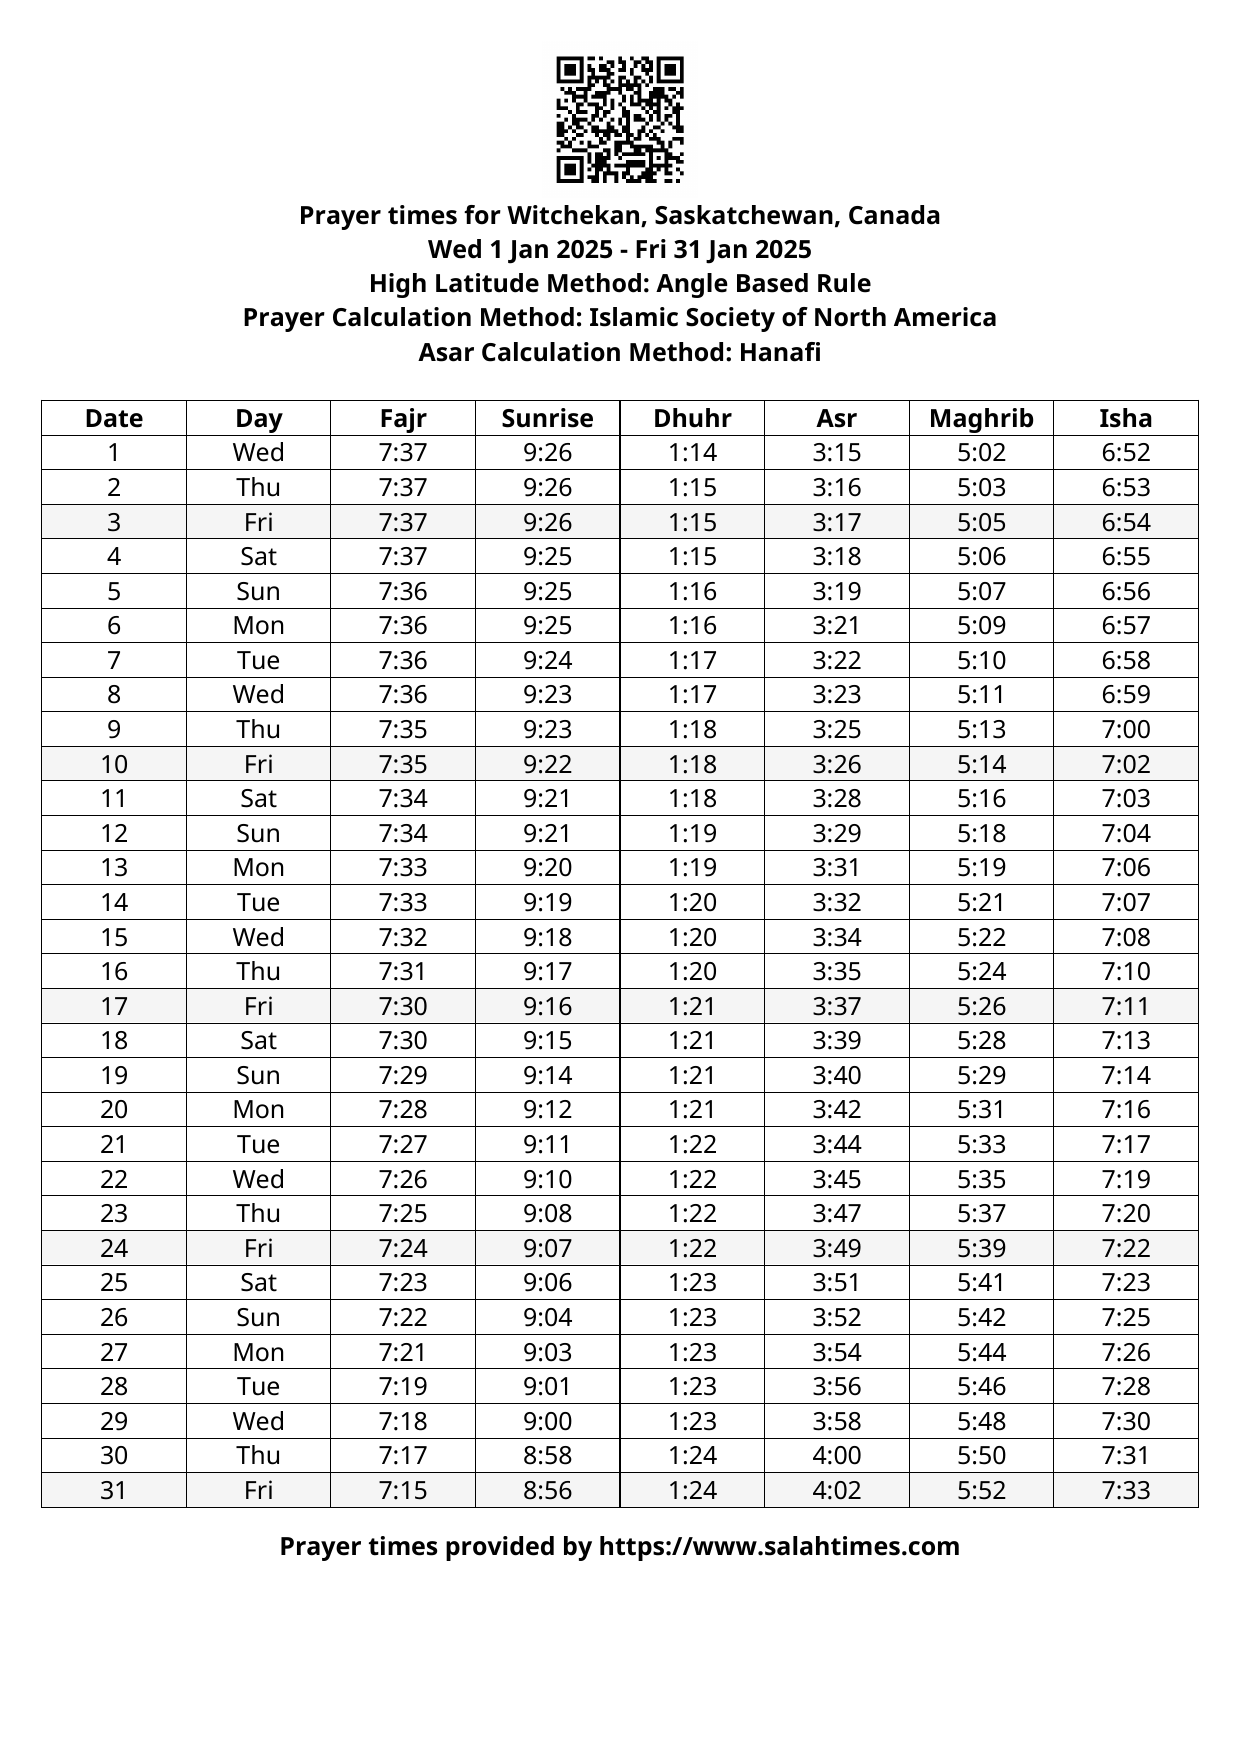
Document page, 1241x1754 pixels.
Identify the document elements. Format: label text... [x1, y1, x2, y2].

table_cell 1:21 [621, 989, 764, 1022]
table_cell 1:17 [621, 643, 764, 677]
table_cell 1:23 [621, 1404, 764, 1437]
table_cell 11 [42, 781, 186, 815]
table_cell 5:02 [910, 436, 1053, 469]
table_cell 1:24 [621, 1473, 764, 1507]
table_header Asr [765, 401, 909, 434]
table_cell 3:21 [765, 609, 909, 642]
table_cell 3:18 [765, 539, 909, 573]
table_cell 7:35 [331, 747, 475, 780]
table_cell 9:14 [476, 1058, 619, 1092]
table_cell 7:10 [1054, 954, 1198, 988]
table_cell 4:02 [765, 1473, 909, 1507]
table_cell 9:17 [476, 954, 619, 988]
table_cell 5:22 [910, 920, 1053, 953]
table_cell 7:22 [331, 1300, 475, 1334]
table_cell 9:25 [476, 539, 619, 573]
table_cell 24 [42, 1231, 186, 1264]
table_cell 14 [42, 885, 186, 919]
table_cell 5:35 [910, 1162, 1053, 1195]
table_cell 6:56 [1054, 574, 1198, 607]
table_cell 7:18 [331, 1404, 475, 1437]
table_cell 5:24 [910, 954, 1053, 988]
table_cell 1:18 [621, 747, 764, 780]
table_cell 6:59 [1054, 678, 1198, 711]
text Asar Calculation Method: Hanafi [42, 334, 1198, 368]
table_cell 7:00 [1054, 712, 1198, 746]
text Prayer Calculation Method: Islamic Society of North America [42, 300, 1198, 334]
table_cell 7:04 [1054, 816, 1198, 849]
table_cell 7:33 [331, 885, 475, 919]
table_cell 7:26 [331, 1162, 475, 1195]
table_cell 7:34 [331, 781, 475, 815]
table_cell 9:26 [476, 436, 619, 469]
table_cell 7:30 [1054, 1404, 1198, 1437]
table_cell 17 [42, 989, 186, 1022]
table_header Fajr [331, 401, 475, 434]
table_cell 8:58 [476, 1439, 619, 1472]
table_header Sunrise [476, 401, 619, 434]
table_cell 7:34 [331, 816, 475, 849]
table_cell 5:39 [910, 1231, 1053, 1264]
table_cell 7:37 [331, 539, 475, 573]
table_cell 4 [42, 539, 186, 573]
table_cell 8:56 [476, 1473, 619, 1507]
table_cell 3:51 [765, 1266, 909, 1299]
table_cell 3:32 [765, 885, 909, 919]
table_cell Sat [187, 1266, 330, 1299]
table_cell 1:19 [621, 816, 764, 849]
table_cell 1 [42, 436, 186, 469]
table_cell 1:18 [621, 712, 764, 746]
table_cell Mon [187, 609, 330, 642]
table_cell Tue [187, 1369, 330, 1403]
table_cell 3:25 [765, 712, 909, 746]
table_cell 7:36 [331, 609, 475, 642]
table_cell Sat [187, 781, 330, 815]
table_cell 3:23 [765, 678, 909, 711]
table_cell 5:10 [910, 643, 1053, 677]
text High Latitude Method: Angle Based Rule [42, 266, 1198, 300]
table_header Day [187, 401, 330, 434]
table_cell Tue [187, 643, 330, 677]
table_cell 5:06 [910, 539, 1053, 573]
table_cell 10 [42, 747, 186, 780]
table_cell 9:11 [476, 1127, 619, 1161]
table_cell 8 [42, 678, 186, 711]
table_cell Sun [187, 1300, 330, 1334]
table_cell Wed [187, 1404, 330, 1437]
table_cell 6:52 [1054, 436, 1198, 469]
table_cell Thu [187, 470, 330, 504]
table_cell Thu [187, 1439, 330, 1472]
table_cell 7:37 [331, 505, 475, 538]
table_cell 9:03 [476, 1335, 619, 1368]
table_cell 5:33 [910, 1127, 1053, 1161]
table_cell 30 [42, 1439, 186, 1472]
table_cell Wed [187, 920, 330, 953]
table_cell 5:44 [910, 1335, 1053, 1368]
table_cell 9:25 [476, 574, 619, 607]
table_cell 9:15 [476, 1024, 619, 1057]
table_cell Fri [187, 989, 330, 1022]
table_cell 7:36 [331, 678, 475, 711]
table_cell 29 [42, 1404, 186, 1437]
table_cell 5:28 [910, 1024, 1053, 1057]
table_cell 5:37 [910, 1196, 1053, 1230]
table_cell 7:36 [331, 574, 475, 607]
table_cell 6 [42, 609, 186, 642]
table_cell 9:12 [476, 1093, 619, 1126]
table_cell 22 [42, 1162, 186, 1195]
table_cell 7:30 [331, 989, 475, 1022]
table_cell Sat [187, 539, 330, 573]
table_cell 9:07 [476, 1231, 619, 1264]
table_header Date [42, 401, 186, 434]
table_cell 9:21 [476, 781, 619, 815]
table_cell 4:00 [765, 1439, 909, 1472]
table_cell 3:40 [765, 1058, 909, 1092]
table_cell 7:11 [1054, 989, 1198, 1022]
table_cell Fri [187, 747, 330, 780]
table_cell 3:35 [765, 954, 909, 988]
table_cell 9:18 [476, 920, 619, 953]
table_cell 7:19 [1054, 1162, 1198, 1195]
table_cell 3:49 [765, 1231, 909, 1264]
table_cell 5:42 [910, 1300, 1053, 1334]
table_cell Sat [187, 1024, 330, 1057]
table_cell Sun [187, 1058, 330, 1092]
table_cell 1:17 [621, 678, 764, 711]
table_cell 3:39 [765, 1024, 909, 1057]
table_cell 1:14 [621, 436, 764, 469]
table_cell 5:13 [910, 712, 1053, 746]
table_cell 7:08 [1054, 920, 1198, 953]
table_cell 1:16 [621, 574, 764, 607]
table_cell 3:44 [765, 1127, 909, 1161]
table_cell Mon [187, 1093, 330, 1126]
table_cell 7:20 [1054, 1196, 1198, 1230]
picture [542, 41, 699, 198]
table_cell Wed [187, 678, 330, 711]
table_cell 5:41 [910, 1266, 1053, 1299]
table_cell 5:46 [910, 1369, 1053, 1403]
table_cell 1:15 [621, 505, 764, 538]
table_cell 5:48 [910, 1404, 1053, 1437]
table_cell 5 [42, 574, 186, 607]
table_cell 12 [42, 816, 186, 849]
table_cell 1:23 [621, 1266, 764, 1299]
table_cell 7:29 [331, 1058, 475, 1092]
table_cell 21 [42, 1127, 186, 1161]
table_cell 3:45 [765, 1162, 909, 1195]
table_cell 7:19 [331, 1369, 475, 1403]
table_cell Wed [187, 436, 330, 469]
table_cell 5:31 [910, 1093, 1053, 1126]
table_header Isha [1054, 401, 1198, 434]
table_cell 7:22 [1054, 1231, 1198, 1264]
table_cell 1:22 [621, 1231, 764, 1264]
table_cell Thu [187, 712, 330, 746]
table_cell 7:26 [1054, 1335, 1198, 1368]
table_cell 5:16 [910, 781, 1053, 815]
table_cell 9 [42, 712, 186, 746]
table_cell 20 [42, 1093, 186, 1126]
table_cell 1:23 [621, 1335, 764, 1368]
table_cell 3:15 [765, 436, 909, 469]
table_cell 3:42 [765, 1093, 909, 1126]
table_cell 7:17 [331, 1439, 475, 1472]
table_cell 7:30 [331, 1024, 475, 1057]
table_cell 6:53 [1054, 470, 1198, 504]
table_cell Fri [187, 1231, 330, 1264]
table_cell 9:24 [476, 643, 619, 677]
table_cell 7:33 [331, 851, 475, 884]
table_cell 9:10 [476, 1162, 619, 1195]
table_cell 6:58 [1054, 643, 1198, 677]
table_cell 3:29 [765, 816, 909, 849]
table_cell 7:13 [1054, 1024, 1198, 1057]
table_cell 7:25 [1054, 1300, 1198, 1334]
table_cell 9:23 [476, 712, 619, 746]
table_cell 3:19 [765, 574, 909, 607]
table_cell 5:26 [910, 989, 1053, 1022]
table_cell 1:20 [621, 954, 764, 988]
table_cell 3:28 [765, 781, 909, 815]
table_cell 6:54 [1054, 505, 1198, 538]
table_cell 7:03 [1054, 781, 1198, 815]
table_cell 9:22 [476, 747, 619, 780]
table_cell 9:19 [476, 885, 619, 919]
table_cell 19 [42, 1058, 186, 1092]
table_cell 1:21 [621, 1093, 764, 1126]
table_cell 15 [42, 920, 186, 953]
table_cell 5:50 [910, 1439, 1053, 1472]
table_cell 5:14 [910, 747, 1053, 780]
table_cell 2 [42, 470, 186, 504]
table_cell 1:24 [621, 1439, 764, 1472]
table_cell 1:21 [621, 1024, 764, 1057]
text Prayer times for Witchekan, Saskatchewan, Canada [42, 198, 1198, 232]
table_cell 13 [42, 851, 186, 884]
table_cell 7:33 [1054, 1473, 1198, 1507]
table_cell Thu [187, 1196, 330, 1230]
table_cell 3:34 [765, 920, 909, 953]
table_cell 9:21 [476, 816, 619, 849]
table_cell 3:26 [765, 747, 909, 780]
table_cell 5:07 [910, 574, 1053, 607]
table_cell 3:47 [765, 1196, 909, 1230]
table_cell 1:18 [621, 781, 764, 815]
table_cell 9:00 [476, 1404, 619, 1437]
table_cell 7:14 [1054, 1058, 1198, 1092]
table_cell Wed [187, 1162, 330, 1195]
table_cell 1:19 [621, 851, 764, 884]
text Prayer times provided by https://www.salahtimes.com [42, 1528, 1198, 1563]
table_cell 7 [42, 643, 186, 677]
table_cell 1:23 [621, 1300, 764, 1334]
table_cell 3:56 [765, 1369, 909, 1403]
table_cell 5:21 [910, 885, 1053, 919]
table_cell 1:22 [621, 1162, 764, 1195]
table_cell Fri [187, 505, 330, 538]
table_cell 3:31 [765, 851, 909, 884]
table_cell 1:15 [621, 470, 764, 504]
table_cell 7:16 [1054, 1093, 1198, 1126]
table_cell 1:23 [621, 1369, 764, 1403]
table_cell 9:08 [476, 1196, 619, 1230]
table_cell 3:22 [765, 643, 909, 677]
table_cell 18 [42, 1024, 186, 1057]
table_cell 1:20 [621, 920, 764, 953]
table_cell Fri [187, 1473, 330, 1507]
table_cell 7:23 [331, 1266, 475, 1299]
table_cell 16 [42, 954, 186, 988]
table_cell 7:25 [331, 1196, 475, 1230]
table_cell 7:21 [331, 1335, 475, 1368]
table_cell 6:55 [1054, 539, 1198, 573]
table_cell 7:15 [331, 1473, 475, 1507]
table_cell 7:17 [1054, 1127, 1198, 1161]
table_cell 9:04 [476, 1300, 619, 1334]
table_cell 7:24 [331, 1231, 475, 1264]
table_cell 1:21 [621, 1058, 764, 1092]
table_cell 1:20 [621, 885, 764, 919]
table_cell Mon [187, 1335, 330, 1368]
table_cell 7:23 [1054, 1266, 1198, 1299]
table_cell 9:20 [476, 851, 619, 884]
table_cell 7:28 [1054, 1369, 1198, 1403]
table_cell 5:09 [910, 609, 1053, 642]
table_cell 9:01 [476, 1369, 619, 1403]
table_cell 5:29 [910, 1058, 1053, 1092]
text Wed 1 Jan 2025 - Fri 31 Jan 2025 [42, 232, 1198, 266]
table_cell 7:02 [1054, 747, 1198, 780]
table_cell Thu [187, 954, 330, 988]
table_cell Mon [187, 851, 330, 884]
table_cell 7:37 [331, 436, 475, 469]
table_cell 25 [42, 1266, 186, 1299]
table_cell 1:22 [621, 1127, 764, 1161]
table_cell 1:15 [621, 539, 764, 573]
table_cell 9:25 [476, 609, 619, 642]
table_cell 7:35 [331, 712, 475, 746]
table_cell 7:37 [331, 470, 475, 504]
table_cell 3:58 [765, 1404, 909, 1437]
table_cell 3:52 [765, 1300, 909, 1334]
table_cell 5:18 [910, 816, 1053, 849]
table_cell 23 [42, 1196, 186, 1230]
table_cell 31 [42, 1473, 186, 1507]
table_cell 7:07 [1054, 885, 1198, 919]
table_cell 7:32 [331, 920, 475, 953]
table_cell 9:06 [476, 1266, 619, 1299]
table_cell 9:26 [476, 505, 619, 538]
table_cell 5:19 [910, 851, 1053, 884]
table_cell 9:23 [476, 678, 619, 711]
table_cell 1:16 [621, 609, 764, 642]
table_cell Sun [187, 574, 330, 607]
table_cell 26 [42, 1300, 186, 1334]
table_cell 7:31 [331, 954, 475, 988]
table_cell 3:17 [765, 505, 909, 538]
table_cell 7:28 [331, 1093, 475, 1126]
table_cell 3:37 [765, 989, 909, 1022]
table_header Maghrib [910, 401, 1053, 434]
table_cell 5:03 [910, 470, 1053, 504]
table_cell 6:57 [1054, 609, 1198, 642]
table_cell 7:27 [331, 1127, 475, 1161]
table_cell 3:16 [765, 470, 909, 504]
table_cell Sun [187, 816, 330, 849]
table_cell Tue [187, 1127, 330, 1161]
table_cell 5:05 [910, 505, 1053, 538]
table_cell 5:11 [910, 678, 1053, 711]
table_cell 1:22 [621, 1196, 764, 1230]
table_cell 9:26 [476, 470, 619, 504]
table_cell 7:06 [1054, 851, 1198, 884]
table_cell 5:52 [910, 1473, 1053, 1507]
table_cell 7:31 [1054, 1439, 1198, 1472]
table_cell 28 [42, 1369, 186, 1403]
table_cell 27 [42, 1335, 186, 1368]
table_cell 7:36 [331, 643, 475, 677]
table_cell 3 [42, 505, 186, 538]
table_cell 3:54 [765, 1335, 909, 1368]
table_cell Tue [187, 885, 330, 919]
table_cell 9:16 [476, 989, 619, 1022]
table_header Dhuhr [621, 401, 764, 434]
